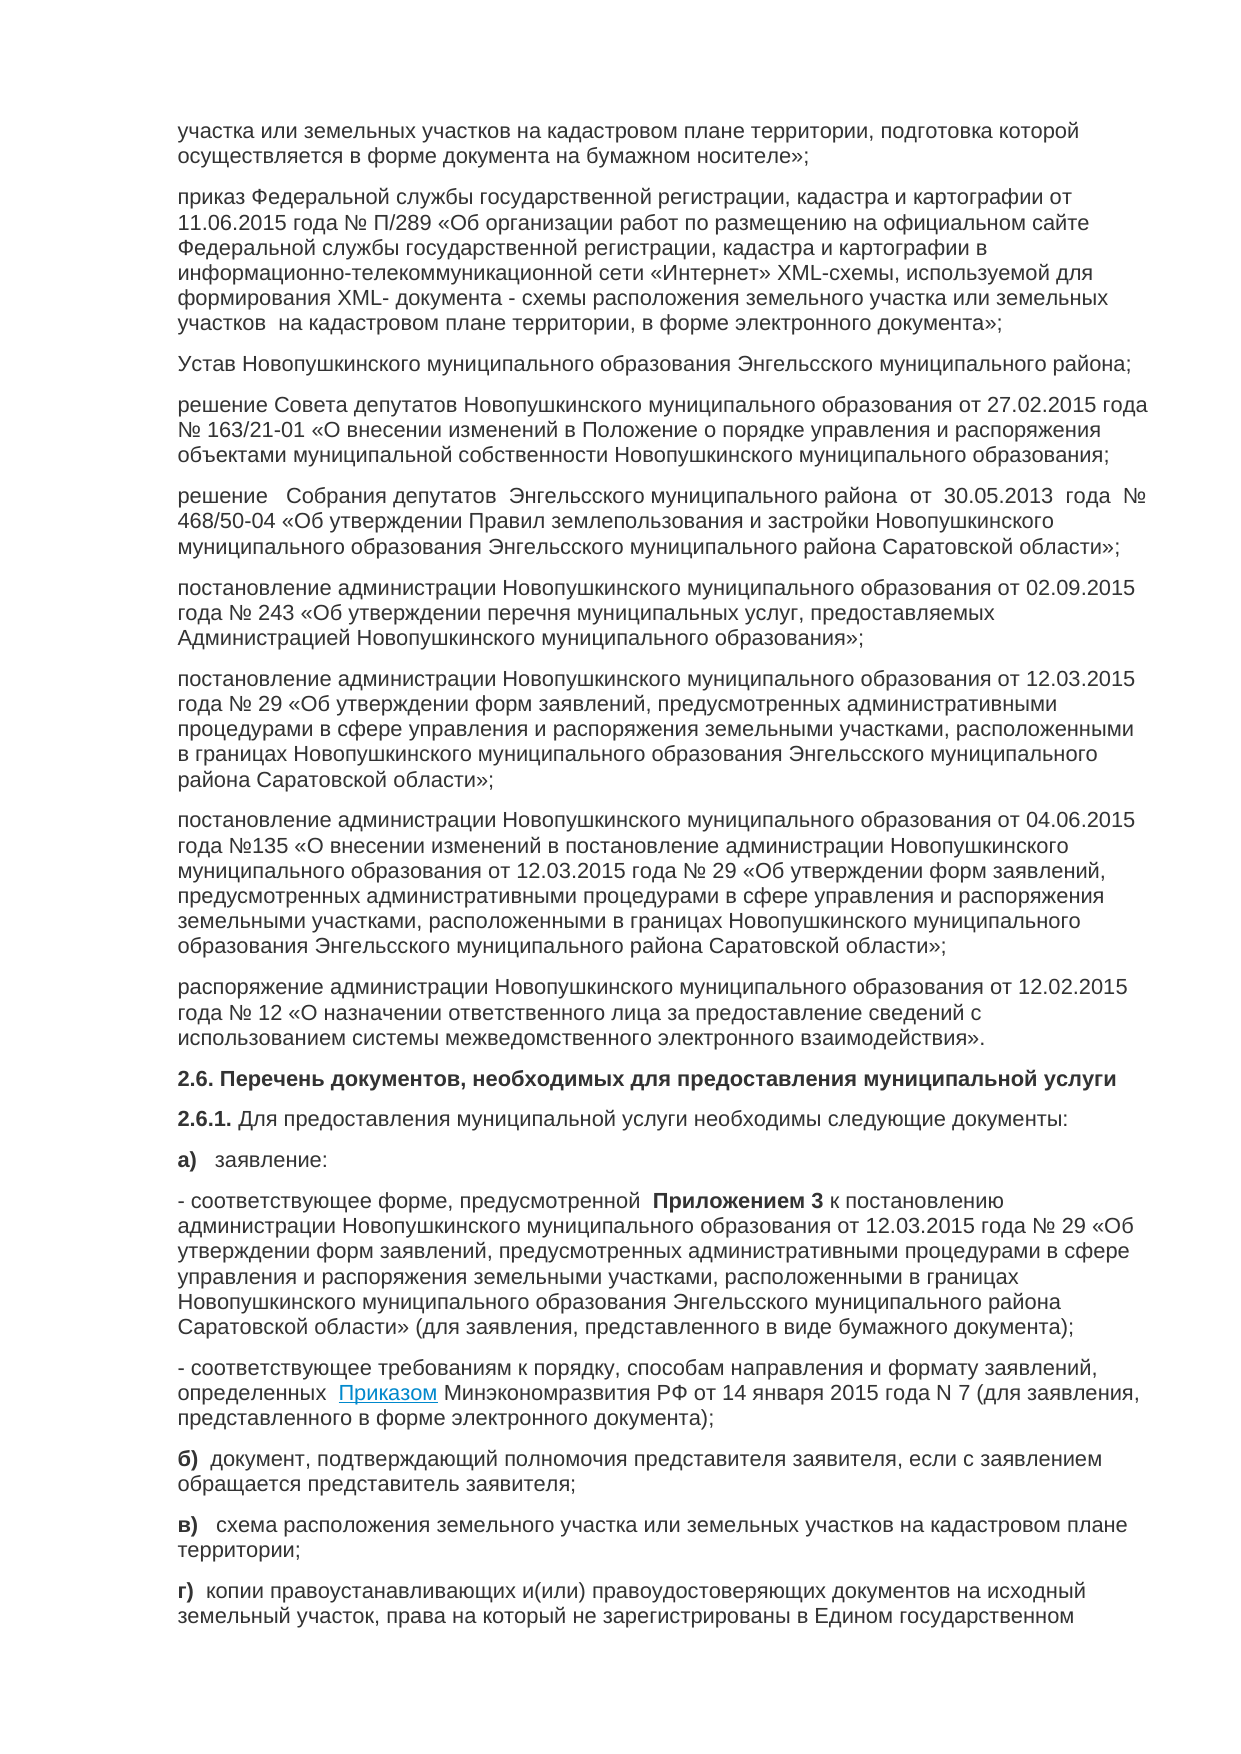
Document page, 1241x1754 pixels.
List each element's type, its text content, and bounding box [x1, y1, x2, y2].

text распоряжение администрации Новопушкинского муниципального образования от 12.02.2015 года № 12 «О назначении ответственного лица за предоставление сведений с использованием системы межведомственного электронного взаимодействия». [177, 974, 1152, 1050]
text постановление администрации Новопушкинского муниципального образования от 04.06.2015 года №135 «О внесении изменений в постановление администрации Новопушкинского муниципального образования от 12.03.2015 года № 29 «Об утверждении форм заявлений, предусмотренных административными процедурами в сфере управления и распоряжения земельными участками, расположенными в границах Новопушкинского муниципального образования Энгельсского муниципального района Саратовской области»; [177, 807, 1152, 958]
text приказ Федеральной службы государственной регистрации, кадастра и картографии от 11.06.2015 года № П/289 «Об организации работ по размещению на официальном сайте Федеральной службы государственной регистрации, кадастра и картографии в информационно-телекоммуникационной сети «Интернет» XML-схемы, используемой для формирования XML- документа - схемы расположения земельного участка или земельных участков на кадастровом плане территории, в форме электронного документа»; [177, 184, 1152, 335]
text а) заявление: [177, 1147, 1152, 1172]
text Устав Новопушкинского муниципального образования Энгельсского муниципального района; [177, 351, 1152, 376]
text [177, 1578, 1152, 1628]
text решение Совета депутатов Новопушкинского муниципального образования от 27.02.2015 года № 163/21-01 «О внесении изменений в Положение о порядке управления и распоряжения объектами муниципальной собственности Новопушкинского муниципального образования; [177, 392, 1152, 467]
text - соответствующее форме, предусмотренной Приложением 3 к постановлению администрации Новопушкинского муниципального образования от 12.03.2015 года № 29 «Об утверждении форм заявлений, предусмотренных административными процедурами в сфере управления и распоряжения земельными участками, расположенными в границах Новопушкинского муниципального образования Энгельсского муниципального района Саратовской области» (для заявления, представленного в виде бумажного документа); [177, 1188, 1152, 1339]
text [177, 118, 1152, 168]
text в) схема расположения земельного участка или земельных участков на кадастровом плане территории; [177, 1512, 1152, 1562]
text постановление администрации Новопушкинского муниципального образования от 12.03.2015 года № 29 «Об утверждении форм заявлений, предусмотренных административными процедурами в сфере управления и распоряжения земельными участками, расположенными в границах Новопушкинского муниципального образования Энгельсского муниципального района Саратовской области»; [177, 666, 1152, 792]
text постановление администрации Новопушкинского муниципального образования от 02.09.2015 года № 243 «Об утверждении перечня муниципальных услуг, предоставляемых Администрацией Новопушкинского муниципального образования»; [177, 574, 1152, 650]
text решение Собрания депутатов Энгельсского муниципального района от 30.05.2013 года № 468/50-04 «Об утверждении Правил землепользования и застройки Новопушкинского муниципального образования Энгельсского муниципального района Саратовской области»; [177, 483, 1152, 559]
text 2.6. Перечень документов, необходимых для предоставления муниципальной услуги [177, 1065, 1152, 1091]
text - соответствующее требованиям к порядку, способам направления и формату заявлений, определенных Приказом Минэкономразвития РФ от 14 января 2015 года N 7 (для заявления, представленного в форме электронного документа); [177, 1355, 1152, 1430]
text б) документ, подтверждающий полномочия представителя заявителя, если с заявлением обращается представитель заявителя; [177, 1446, 1152, 1496]
text 2.6.1. Для предоставления муниципальной услуги необходимы следующие документы: [177, 1106, 1152, 1131]
